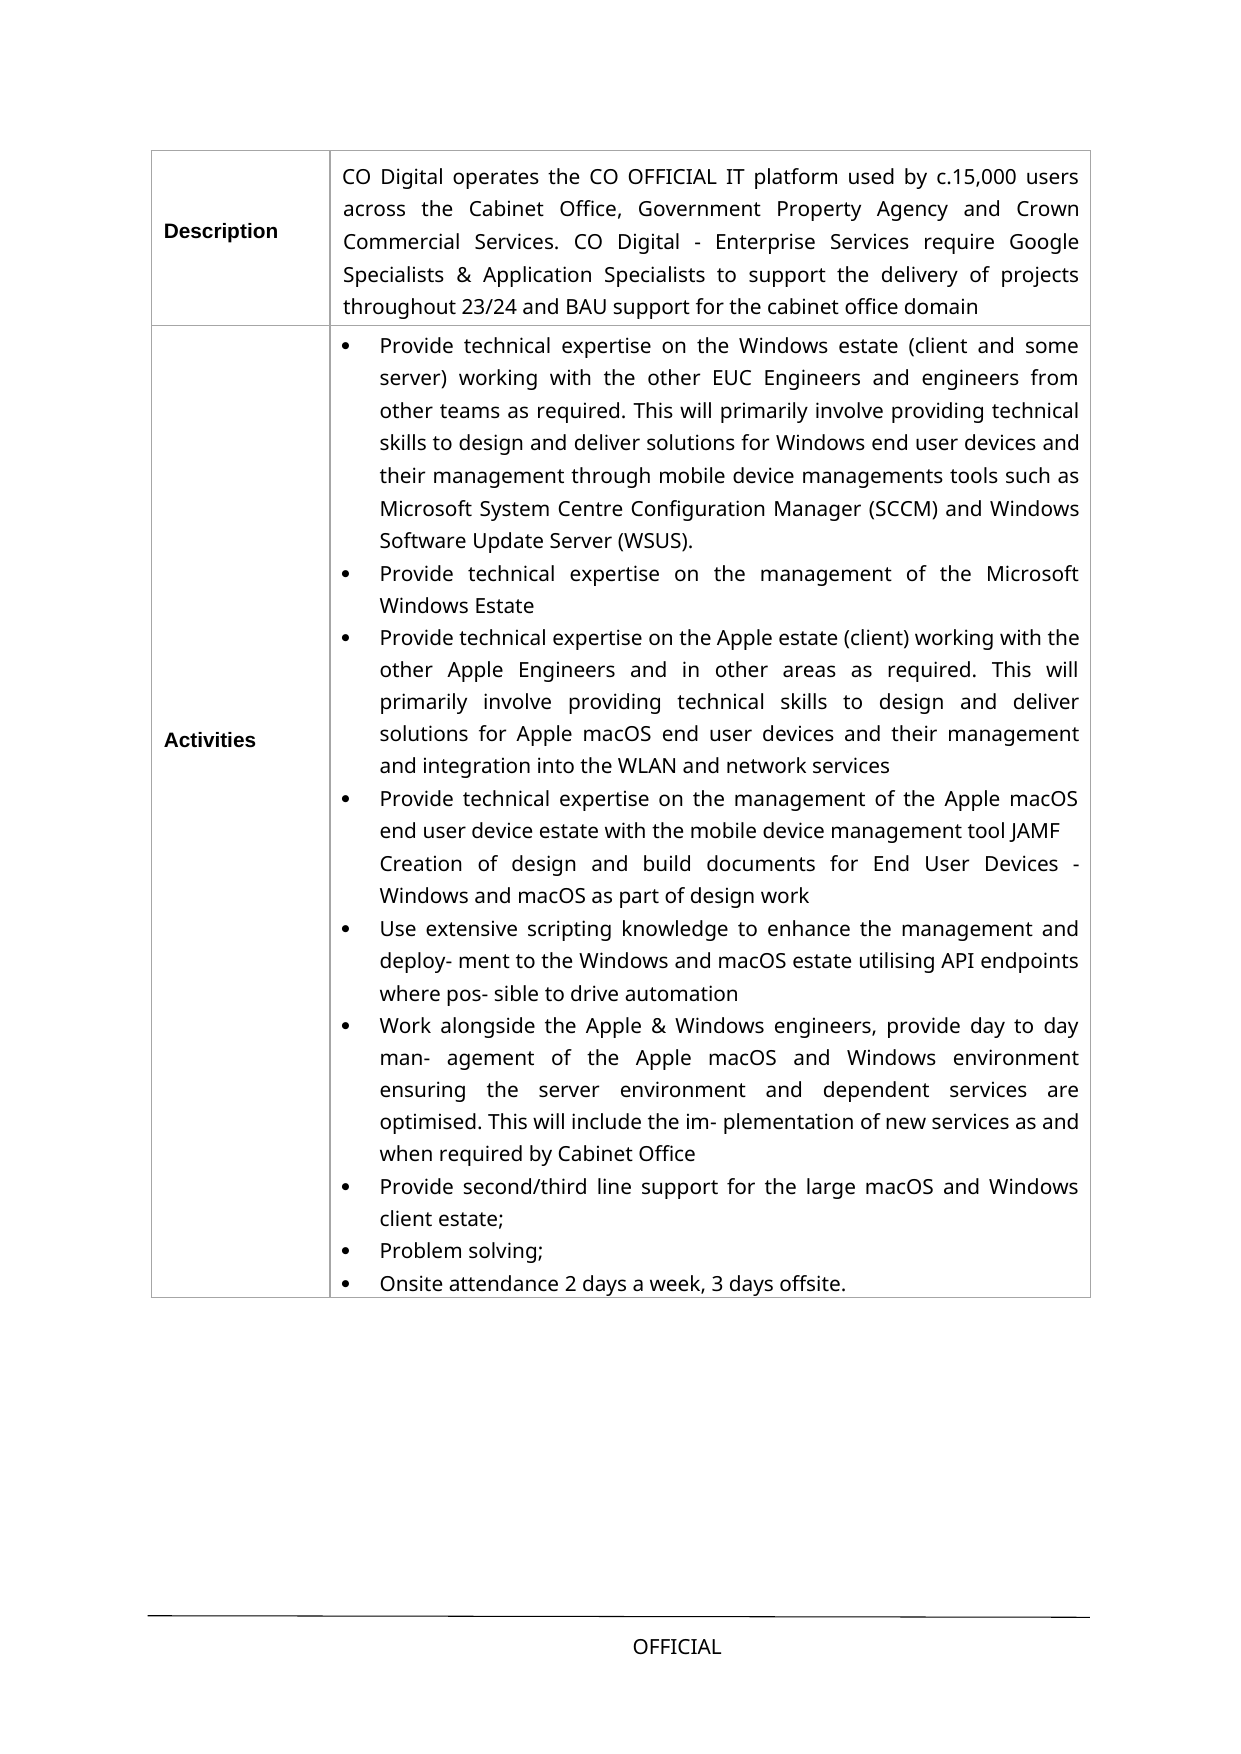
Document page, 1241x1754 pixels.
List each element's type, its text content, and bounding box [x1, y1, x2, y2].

table_header Description [152, 151, 329, 325]
table_header CO Digital operates the CO OFFICIAL IT platform used by c.15,000 users across the Cabinet Office, Government Property Agency and Crown Commercial Services. CO Digital - Enterprise Services require Google Specialists & Application Specialists to support the delivery of projects throughout 23/24 and BAU support for the cabinet office domain [331, 151, 1090, 325]
table_cell Activities [152, 326, 329, 1297]
table_cell Provide technical expertise on the Windows estate (client and some server) working with the other EUC Engineers and engineers from other teams as required. This will primarily involve providing technical skills to design and deliver solutions for Windows end user devices and their management through mobile device managements tools such as Microsoft System Centre Configuration Manager (SCCM) and Windows Software Update Server (WSUS). Provide technical expertise on the management of the Microsoft Windows Estate Provide technical expertise on the Apple estate (client) working with the other Apple Engineers and in other areas as required. This will primarily involve providing technical skills to design and deliver solutions for Apple macOS end user devices and their management and integration into the WLAN and network services Provide technical expertise on the management of the Apple macOS end user device estate with the mobile device management tool JAMF Creation of design and build documents for End User Devices - Windows and macOS as part of design work Use extensive scripting knowledge to enhance the management and deploy- ment to the Windows and macOS estate utilising API endpoints where pos- sible to drive automation Work alongside the Apple & Windows engineers, provide day to day man- agement of the Apple macOS and Windows environment ensuring the server environment and dependent services are optimised. This will include the im- plementation of new services as and when required by Cabinet Office Provide second/third line support for the large macOS and Windows client estate; Problem solving; Onsite attendance 2 days a week, 3 days offsite. [331, 326, 1090, 1297]
